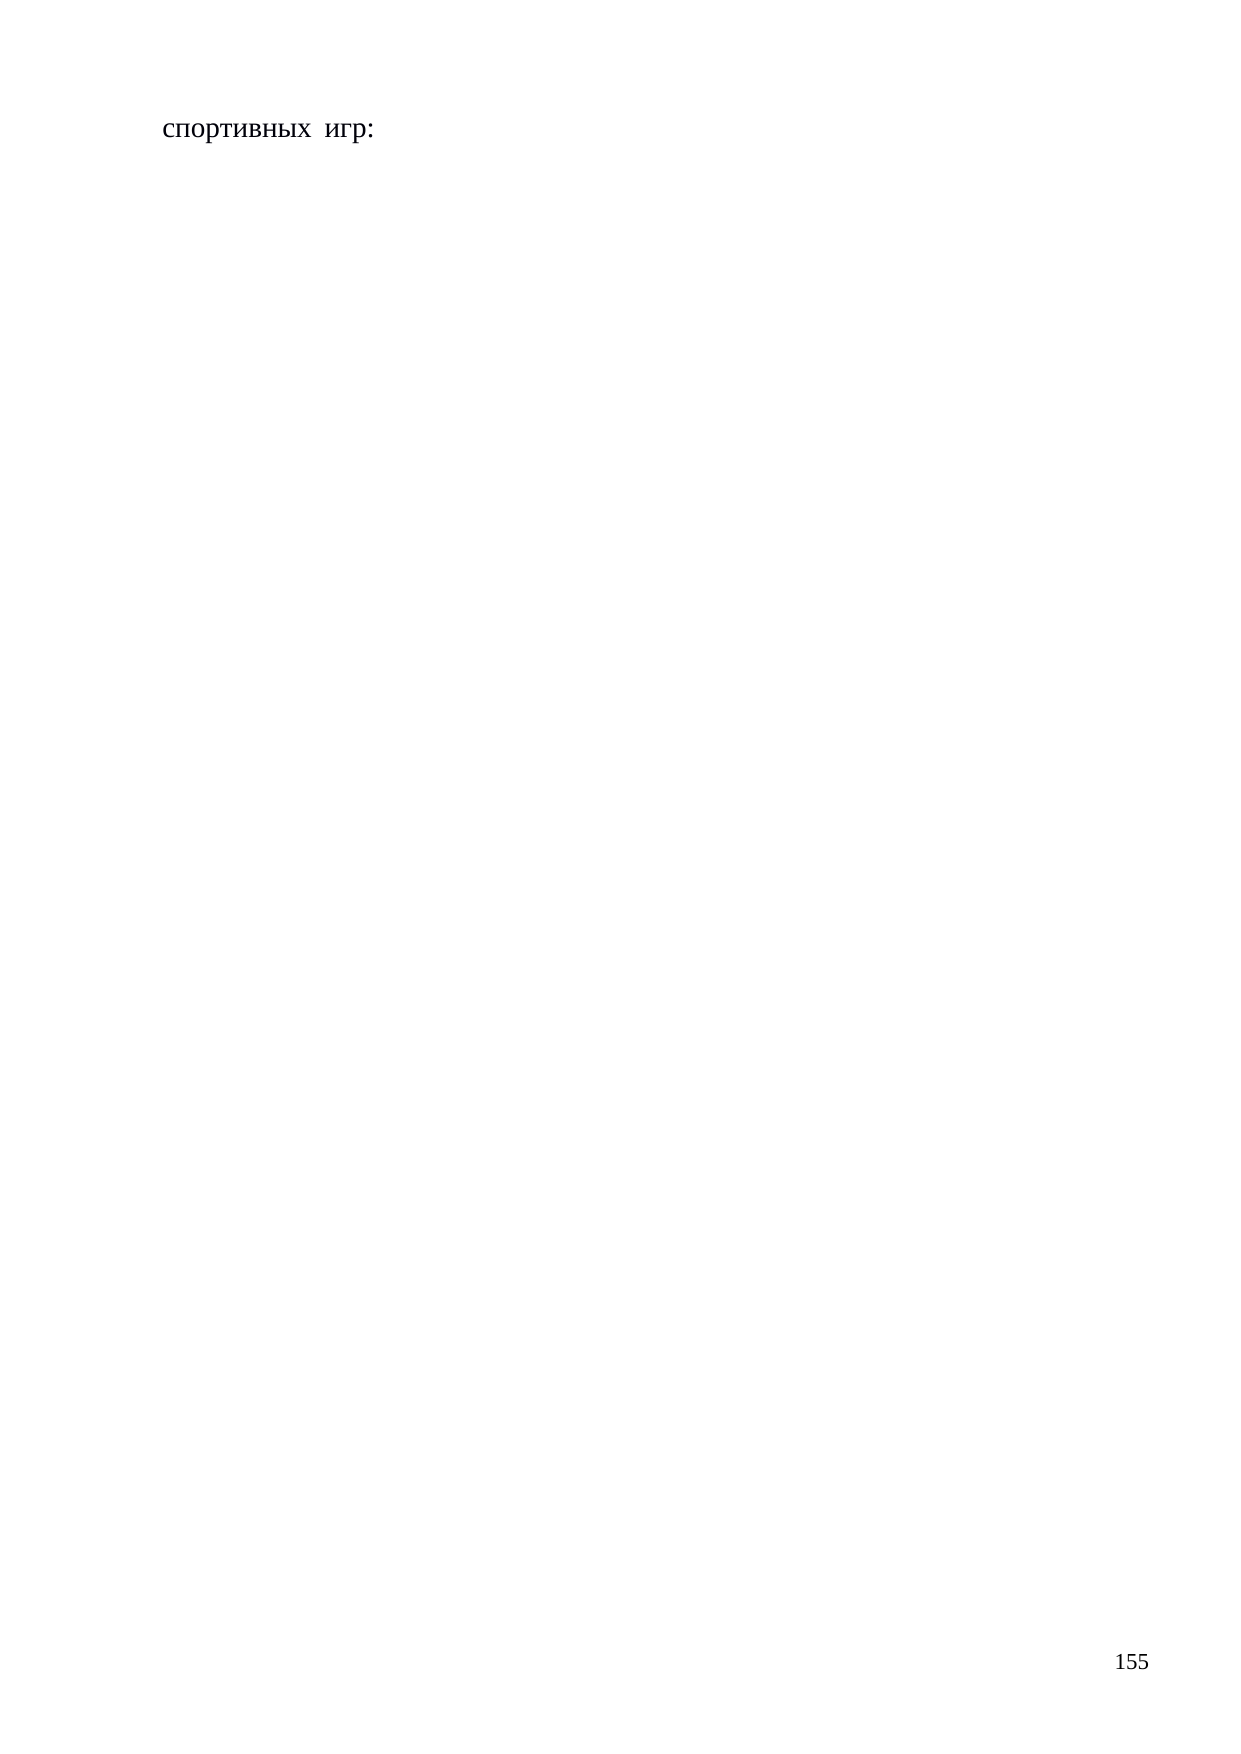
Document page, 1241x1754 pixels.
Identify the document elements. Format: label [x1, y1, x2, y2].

text [162, 110, 1152, 144]
